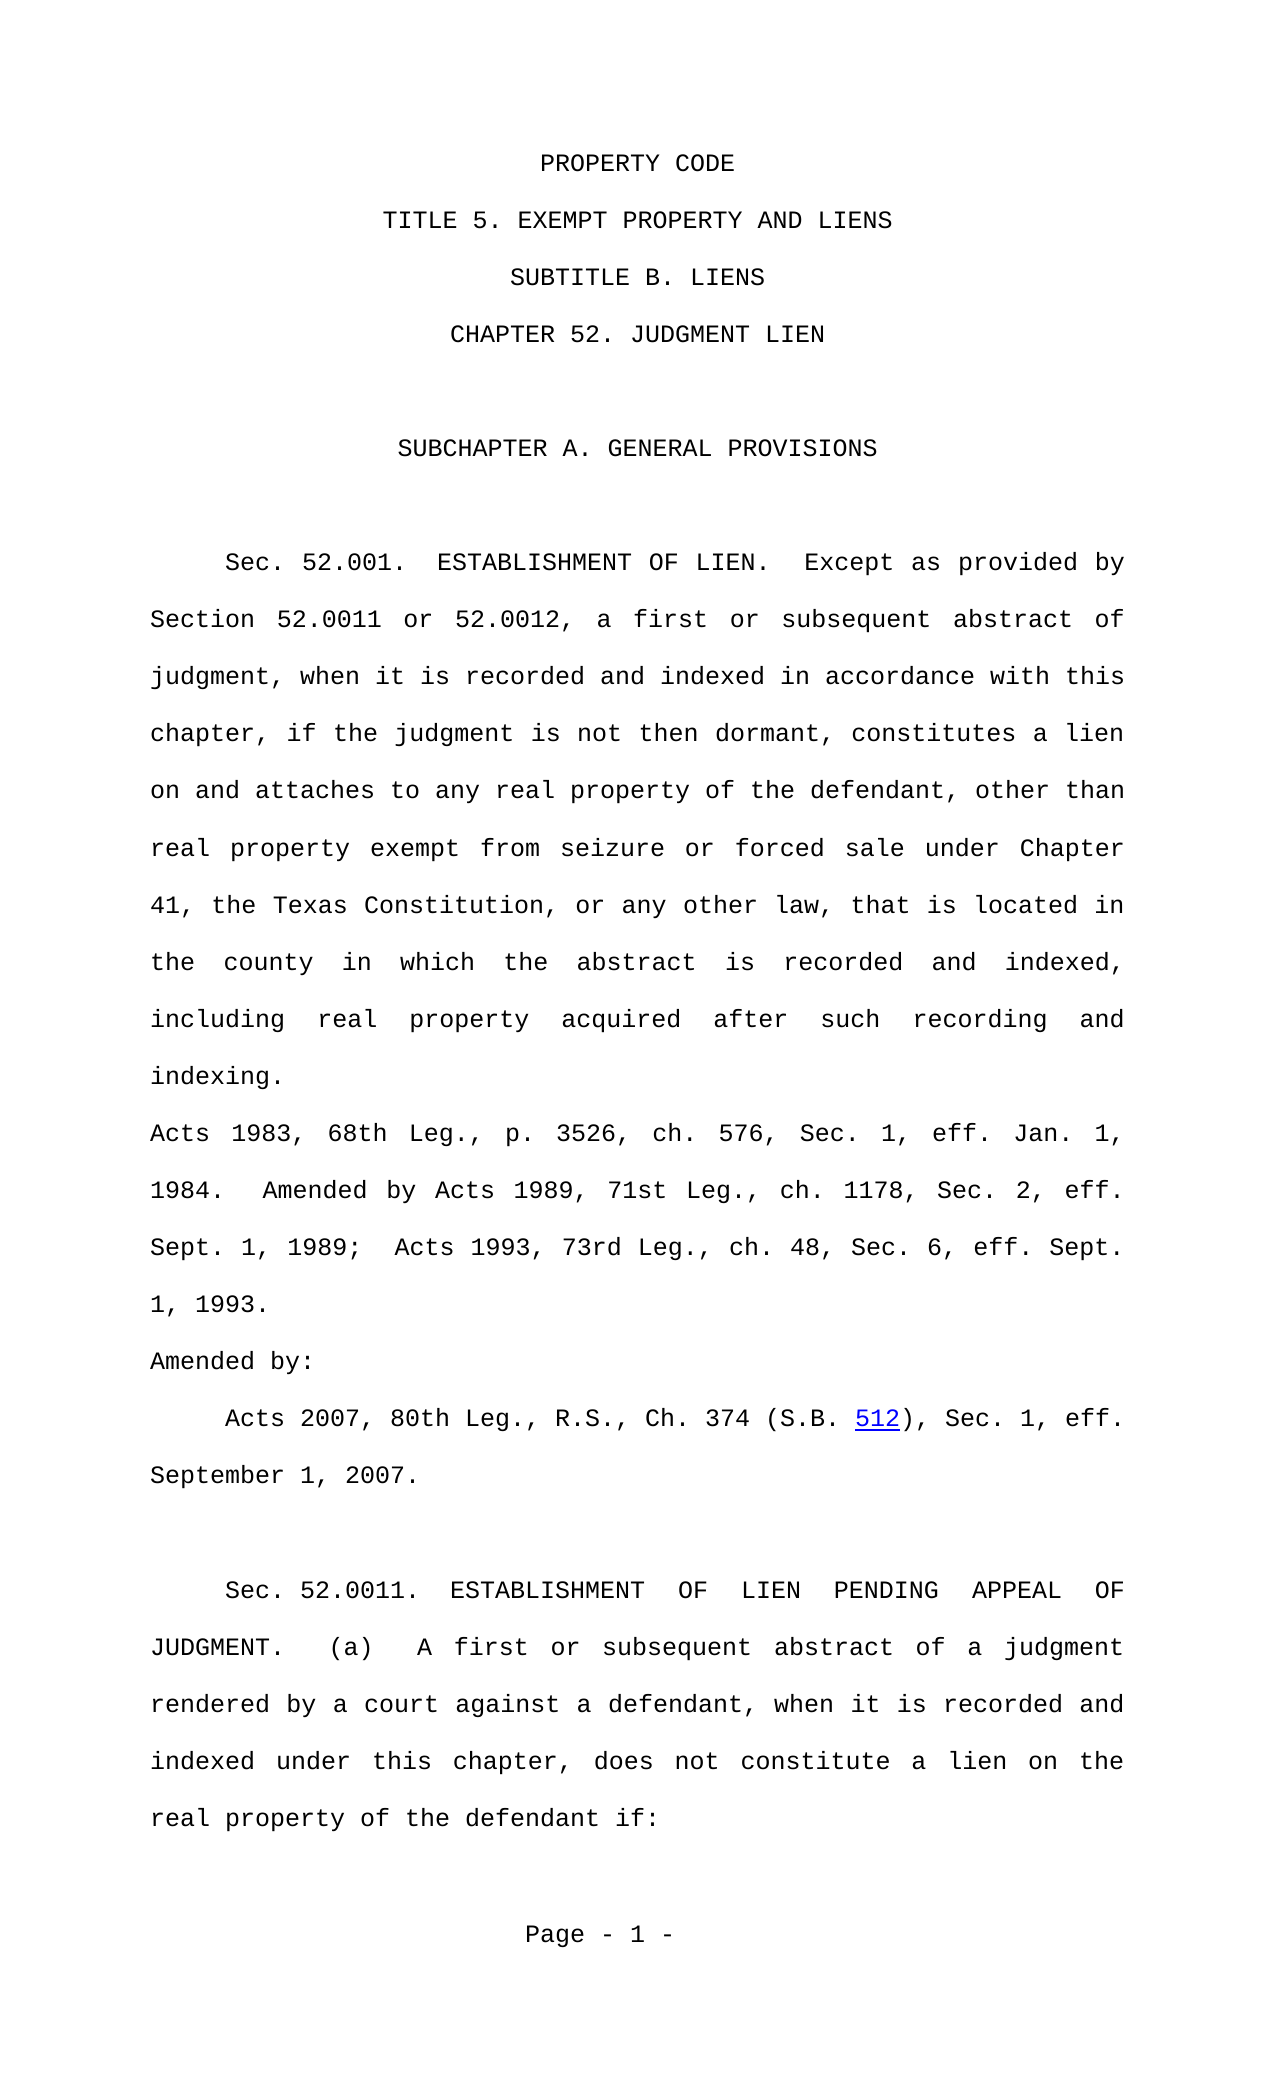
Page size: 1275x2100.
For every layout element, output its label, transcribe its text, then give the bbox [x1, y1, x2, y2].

text Acts 1983, 68th Leg., p. 3526, ch. 576, Sec. 1, eff. Jan. 1, 1984. Amended by Acts 1989, 71st Leg., ch. 1178, Sec. 2, eff. Sept. 1, 1989; Acts 1993, 73rd Leg., ch. 48, Sec. 6, eff. Sept. 1, 1993. [150, 1120, 1125, 1320]
text Sec. 52.0011. ESTABLISHMENT OF LIEN PENDING APPEAL OF JUDGMENT. (a) A first or subsequent abstract of a judgment rendered by a court against a defendant, when it is recorded and indexed under this chapter, does not constitute a lien on the real property of the defendant if: [150, 1577, 1125, 1834]
text Amended by: [150, 1349, 1125, 1377]
text SUBTITLE B. LIENS [150, 264, 1125, 293]
text SUBCHAPTER A. GENERAL PROVISIONS [150, 435, 1125, 464]
text PROPERTY CODE [150, 150, 1125, 178]
text TITLE 5. EXEMPT PROPERTY AND LIENS [150, 207, 1125, 236]
text Acts 2007, 80th Leg., R.S., Ch. 374 (S.B. 512), Sec. 1, eff. September 1, 2007. [150, 1406, 1125, 1491]
text CHAPTER 52. JUDGMENT LIEN [150, 321, 1125, 350]
text Sec. 52.001. ESTABLISHMENT OF LIEN. Except as provided by Section 52.0011 or 52.0012, a first or subsequent abstract of judgment, when it is recorded and indexed in accordance with this chapter, if the judgment is not then dormant, constitutes a lien on and attaches to any real property of the defendant, other than real property exempt from seizure or forced sale under Chapter 41, the Texas Constitution, or any other law, that is located in the county in which the abstract is recorded and indexed, including real property acquired after such recording and indexing. [150, 549, 1125, 1092]
